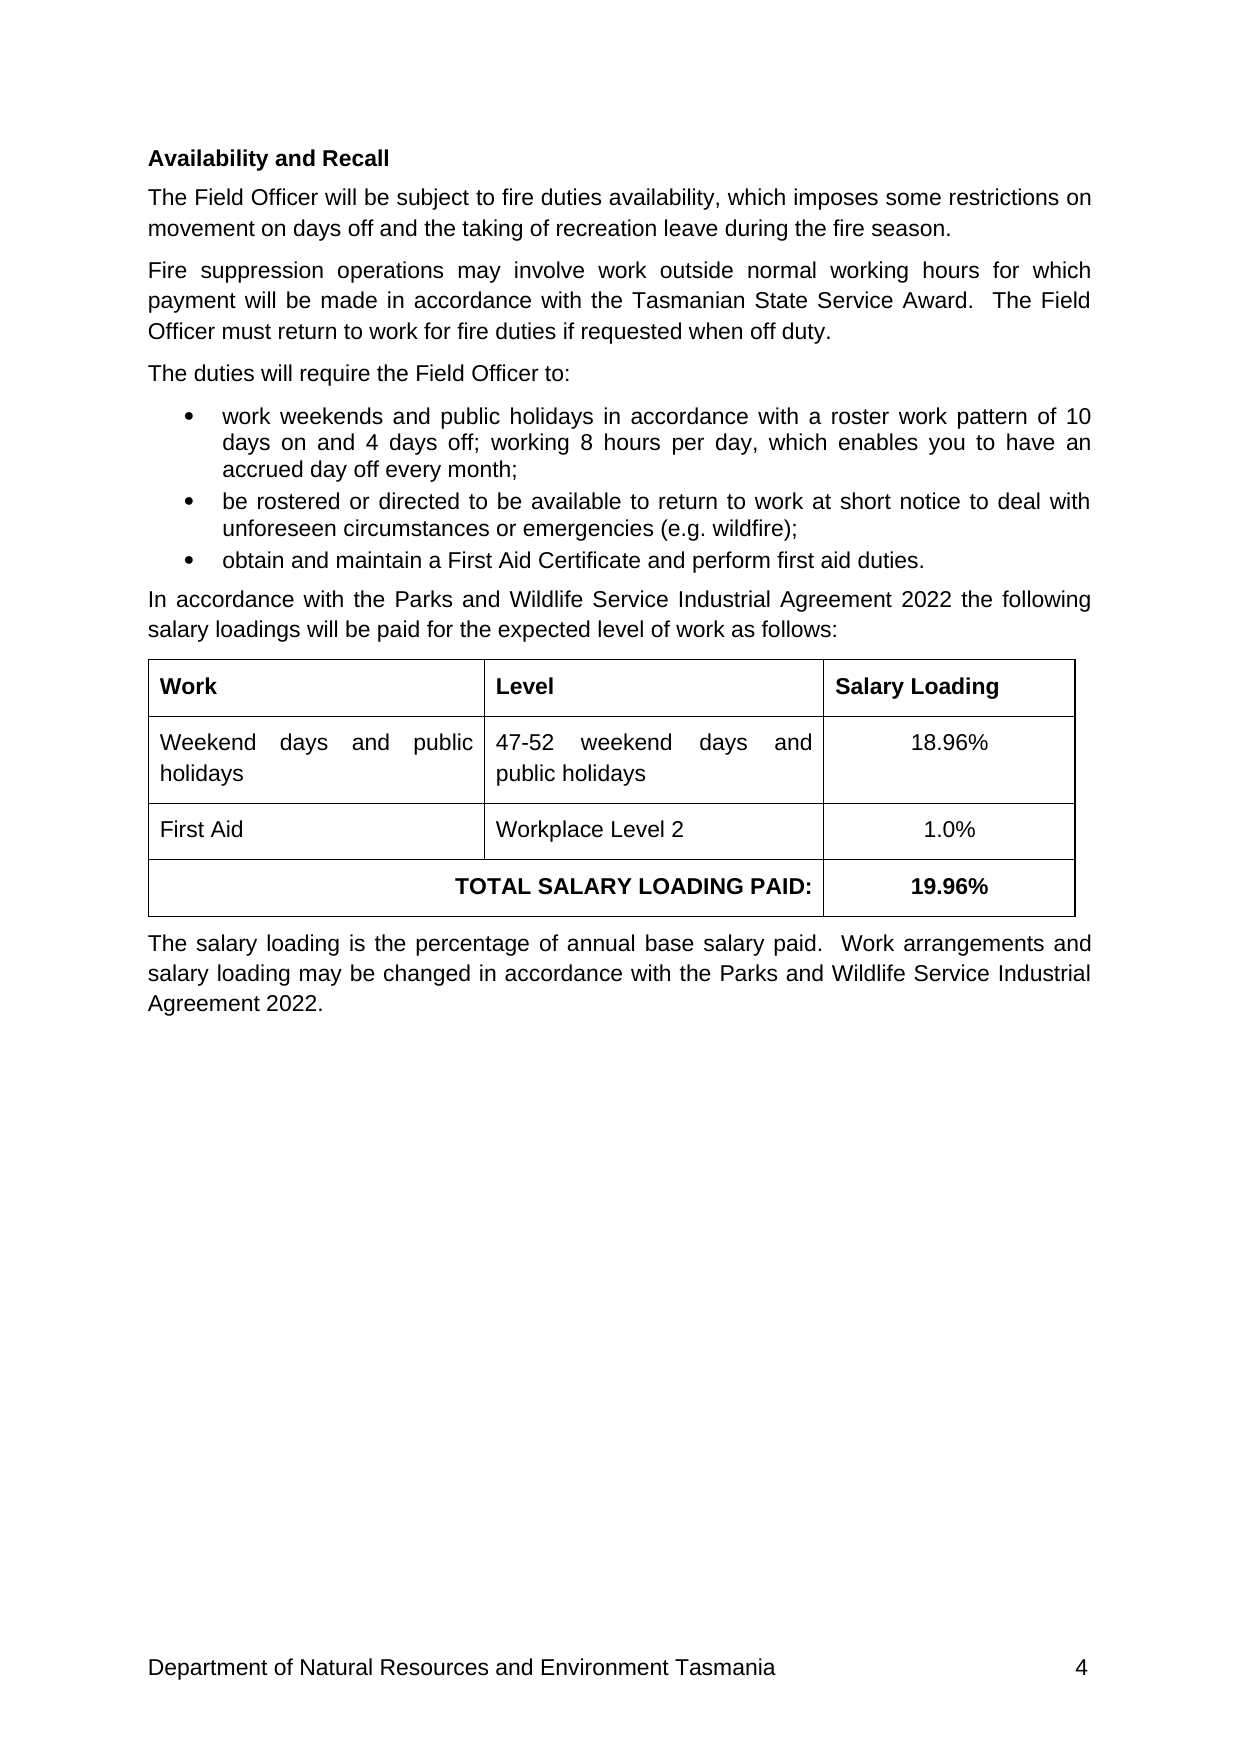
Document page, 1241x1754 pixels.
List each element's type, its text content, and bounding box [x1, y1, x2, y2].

table_header Level [485, 660, 823, 716]
table_header Work [149, 660, 484, 716]
table_cell Workplace Level 2 [485, 804, 823, 859]
text The salary loading is the percentage of annual base salary paid. Work arrangements and salary loading may be changed in accordance with the Parks and Wildlife Service Industrial Agreement 2022. [148, 929, 1092, 1016]
table_cell Weekend days and public holidays [149, 717, 484, 803]
list obtain and maintain a First Aid Certificate and perform first aid duties. [185, 547, 1092, 574]
list be rostered or directed to be available to return to work at short notice to deal with unforeseen circumstances or emergencies (e.g. wildfire); [185, 488, 1092, 541]
table_cell 1.0% [824, 804, 1074, 859]
text The duties will require the Field Officer to: [148, 360, 1092, 387]
text Fire suppression operations may involve work outside normal working hours for which payment will be made in accordance with the Tasmanian State Service Award. The Field Officer must return to work for fire duties if requested when off duty. [148, 257, 1092, 344]
table_cell 18.96% [824, 717, 1074, 803]
text Availability and Recall [148, 145, 1092, 172]
list work weekends and public holidays in accordance with a roster work pattern of 10 days on and 4 days off; working 8 hours per day, which enables you to have an accrued day off every month; [185, 403, 1092, 482]
text The Field Officer will be subject to fire duties availability, which imposes some restrictions on movement on days off and the taking of recreation leave during the fire season. [148, 184, 1092, 241]
table_cell 47-52 weekend days and public holidays [485, 717, 823, 803]
table_header Salary Loading [824, 660, 1074, 716]
table_cell 19.96% [824, 860, 1074, 916]
table_cell First Aid [149, 804, 484, 859]
text In accordance with the Parks and Wildlife Service Industrial Agreement 2022 the following salary loadings will be paid for the expected level of work as follows: [148, 586, 1092, 643]
table_cell TOTAL SALARY LOADING PAID: [149, 860, 823, 916]
